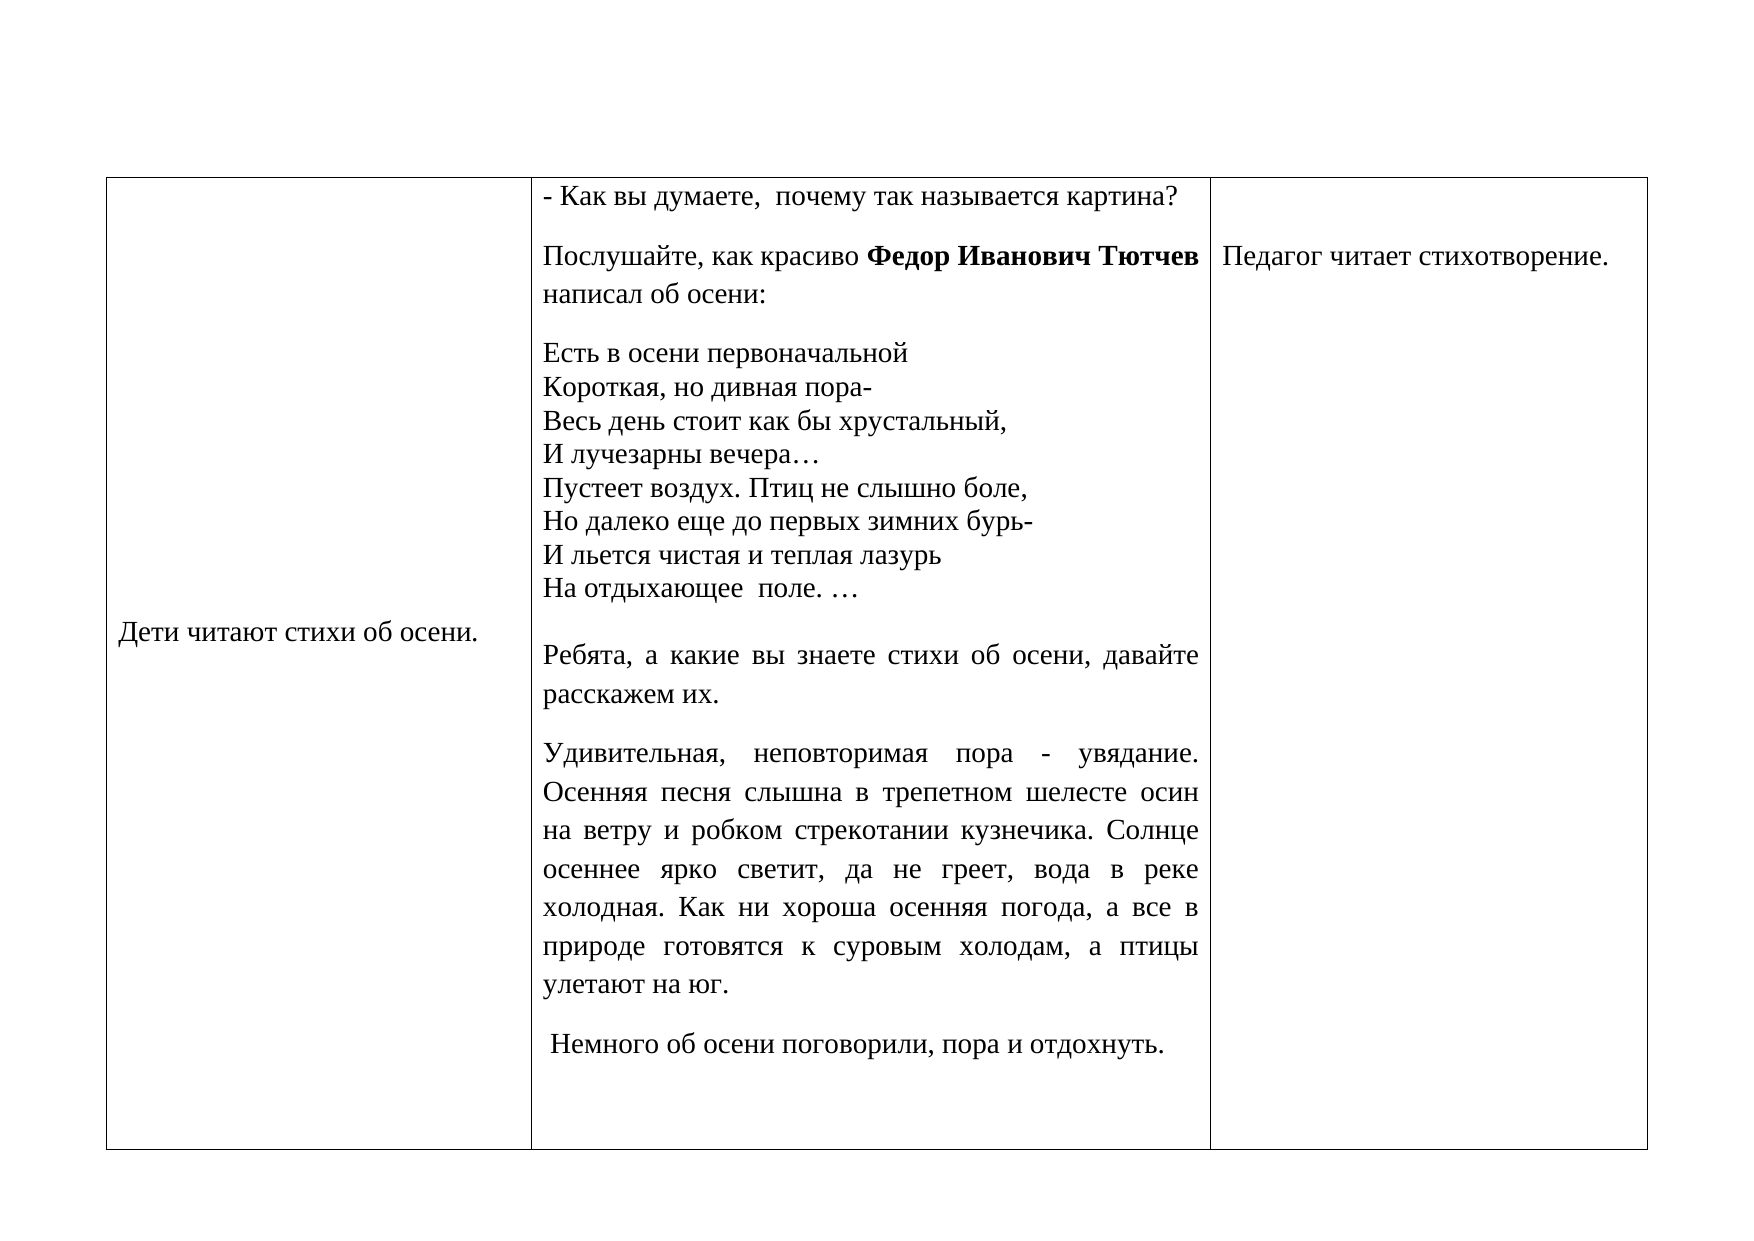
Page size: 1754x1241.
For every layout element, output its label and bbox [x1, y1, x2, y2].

table_cell [107, 178, 531, 1149]
table_cell [1211, 178, 1647, 1149]
table_cell [532, 178, 1210, 1149]
